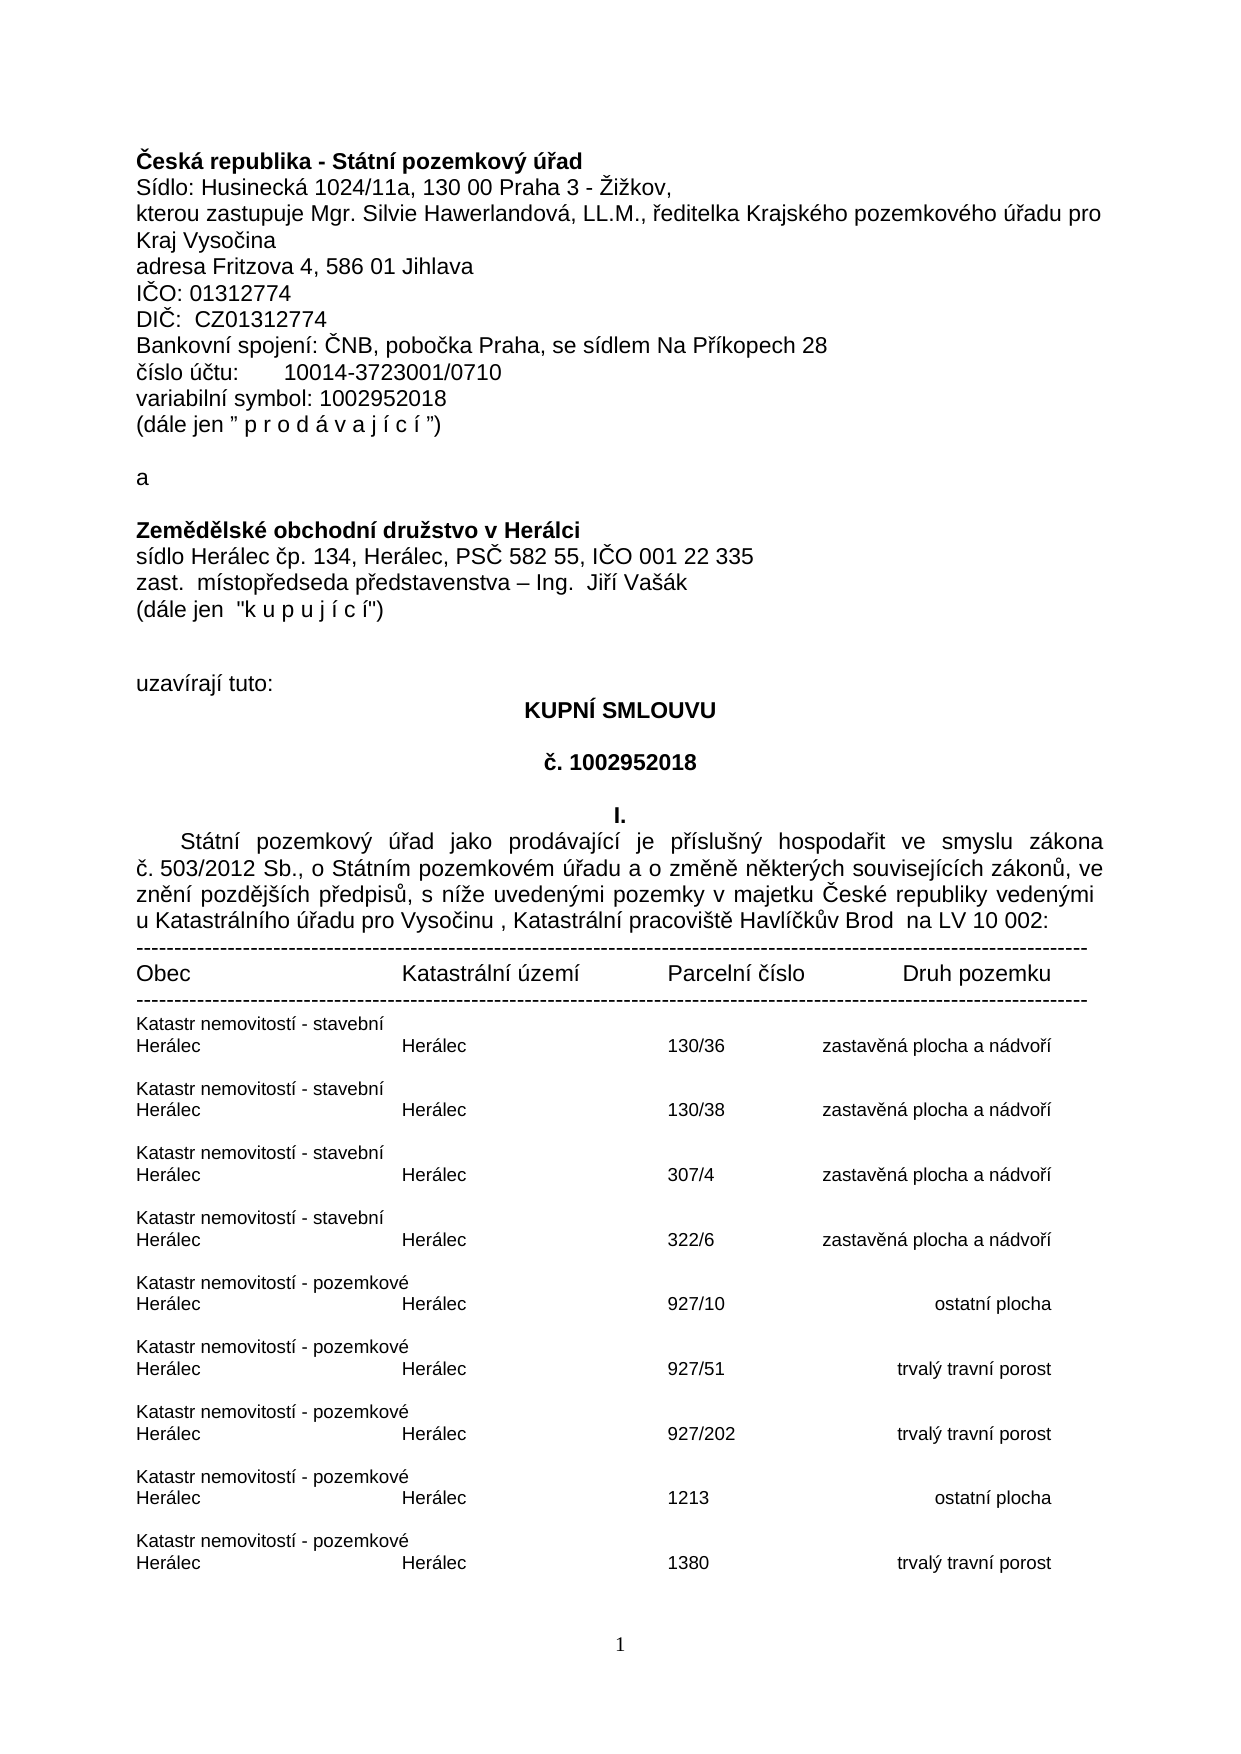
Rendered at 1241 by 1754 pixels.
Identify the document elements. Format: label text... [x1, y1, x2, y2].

text zast. místopředseda představenstva – Ing. Jiří Vašák [136, 569, 1104, 596]
text variabilní symbol: 1002952018 [136, 385, 1104, 411]
text (dále jen ” p r o d á v a j í c í ”) [136, 411, 1104, 438]
text Herálec Herálec 130/36 zastavěná plocha a nádvoří [136, 1034, 1104, 1056]
text uzavírají tuto: [136, 670, 1104, 697]
text Katastr nemovitostí - stavební [136, 1013, 1104, 1034]
text Obec Katastrální území Parcelní číslo Druh pozemku [136, 960, 1104, 986]
text Herálec Herálec 927/51 trvalý travní porost [136, 1358, 1104, 1379]
text DIČ: CZ01312774 [136, 306, 1104, 332]
text Katastr nemovitostí - pozemkové [136, 1466, 1104, 1487]
text Herálec Herálec 1380 trvalý travní porost [136, 1552, 1104, 1573]
text Herálec Herálec 130/38 zastavěná plocha a nádvoří [136, 1099, 1104, 1121]
text Státní pozemkový úřad jako prodávající je příslušný hospodařit ve smyslu zákona č. 503/2012 Sb., o Státním pozemkovém úřadu a o změně některých souvisejících zákonů, ve znění pozdějších předpisů, s níže uvedenými pozemky v majetku České republiky vedenými u Katastrálního úřadu pro Vysočinu , Katastrální pracoviště Havlíčkův Brod na LV 10 002: [136, 828, 1104, 934]
text adresa Fritzova 4, 586 01 Jihlava [136, 253, 1104, 279]
text (dále jen "k u p u j í c í") [136, 596, 1104, 622]
text Katastr nemovitostí - pozemkové [136, 1272, 1104, 1293]
text Česká republika - Státní pozemkový úřad [136, 148, 1104, 174]
text kterou zastupuje Mgr. Silvie Hawerlandová, LL.M., ředitelka Krajského pozemkového úřadu pro Kraj Vysočina [136, 200, 1104, 253]
text Herálec Herálec 307/4 zastavěná plocha a nádvoří [136, 1164, 1104, 1185]
text Sídlo: Husinecká 1024/11a, 130 00 Praha 3 - Žižkov, [136, 174, 1104, 200]
text I. [136, 802, 1104, 828]
text Katastr nemovitostí - stavební [136, 1077, 1104, 1099]
text Katastr nemovitostí - pozemkové [136, 1401, 1104, 1422]
text Katastr nemovitostí - stavební [136, 1142, 1104, 1164]
text KUPNÍ SMLOUVU [136, 697, 1104, 723]
text Herálec Herálec 927/202 trvalý travní porost [136, 1422, 1104, 1444]
text sídlo Herálec čp. 134, Herálec, PSČ 582 55, IČO 001 22 335 [136, 543, 1104, 569]
text číslo účtu: 10014-3723001/0710 [136, 358, 1104, 385]
text ----------------------------------------------------------------------------------------------------------------------------- [136, 986, 1149, 1013]
text Zemědělské obchodní družstvo v Herálci [136, 517, 1104, 543]
text Katastr nemovitostí - pozemkové [136, 1336, 1104, 1358]
text Herálec Herálec 322/6 zastavěná plocha a nádvoří [136, 1228, 1104, 1250]
text Herálec Herálec 1213 ostatní plocha [136, 1487, 1104, 1509]
text IČO: 01312774 [136, 279, 1104, 306]
text ----------------------------------------------------------------------------------------------------------------------------- [136, 934, 1149, 960]
text Katastr nemovitostí - pozemkové [136, 1530, 1104, 1552]
text a [136, 464, 1104, 490]
text Bankovní spojení: ČNB, pobočka Praha, se sídlem Na Příkopech 28 [136, 332, 1104, 358]
text Herálec Herálec 927/10 ostatní plocha [136, 1293, 1104, 1315]
text Katastr nemovitostí - stavební [136, 1207, 1104, 1228]
text č. 1002952018 [136, 749, 1104, 776]
